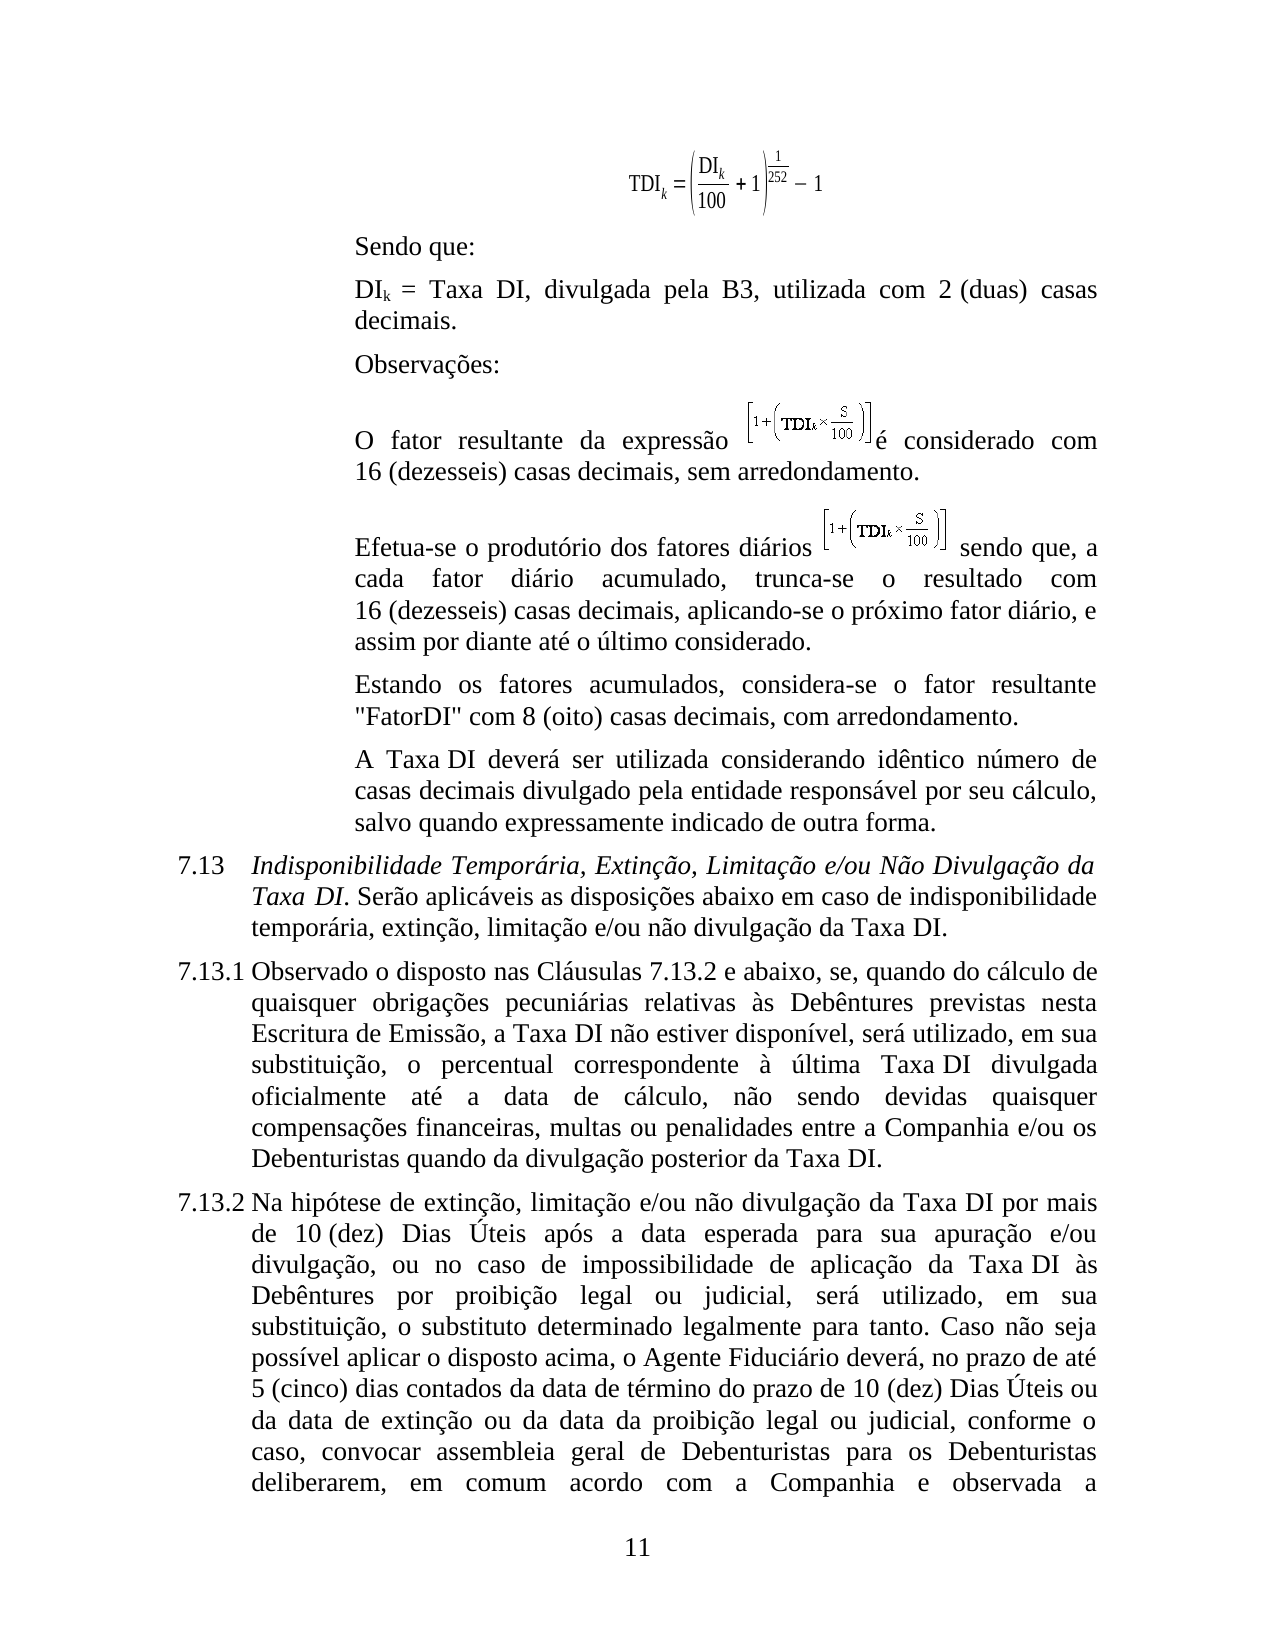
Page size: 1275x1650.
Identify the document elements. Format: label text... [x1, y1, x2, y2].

list Indisponibilidade Temporária, Extinção, Limitação e/ou Não Divulgação da Taxa DI. Serão aplicáveis as disposições abaixo em caso de indisponibilidade temporária, extinção, limitação e/ou não divulgação da Taxa DI. [177, 849, 1098, 943]
text Estando os fatores acumulados, considera-se o fator resultante "FatorDI" com 8 (oito) casas decimais, com arredondamento. [354, 668, 1098, 731]
list Observado o disposto nas Cláusulas 7.13.2 e 7.13.3 abaixo, se, quando do cálculo de quaisquer obrigações pecuniárias relativas às Debêntures previstas nesta Escritura de Emissão, a Taxa DI não estiver disponível, será utilizado, em sua substituição, o percentual correspondente à última Taxa DI divulgada oficialmente até a data de cálculo, não sendo devidas quaisquer compensações financeiras, multas ou penalidades entre a Companhia e/ou os Debenturistas quando da divulgação posterior da Taxa DI. [177, 955, 1098, 1173]
text Observações: [354, 348, 1098, 379]
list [177, 1186, 1098, 1497]
text DIk = Taxa DI, divulgada pela B3, utilizada com 2 (duas) casas decimais. [354, 273, 1098, 336]
text Efetua-se o produtório dos fatores diários sendo que, a cada fator diário acumulado, trunca-se o resultado com 16 (dezesseis) casas decimais, aplicando-se o próximo fator diário, e assim por diante até o último considerado. [354, 499, 1098, 656]
picture [821, 498, 951, 557]
picture [745, 391, 876, 450]
text A Taxa DI deverá ser utilizada considerando idêntico número de casas decimais divulgado pela entidade responsável por seu cálculo, salvo quando expressamente indicado de outra forma. [354, 743, 1098, 837]
text Sendo que: [354, 229, 1098, 261]
text O fator resultante da expressão é considerado com 16 (dezesseis) casas decimais, sem arredondamento. [354, 392, 1098, 486]
